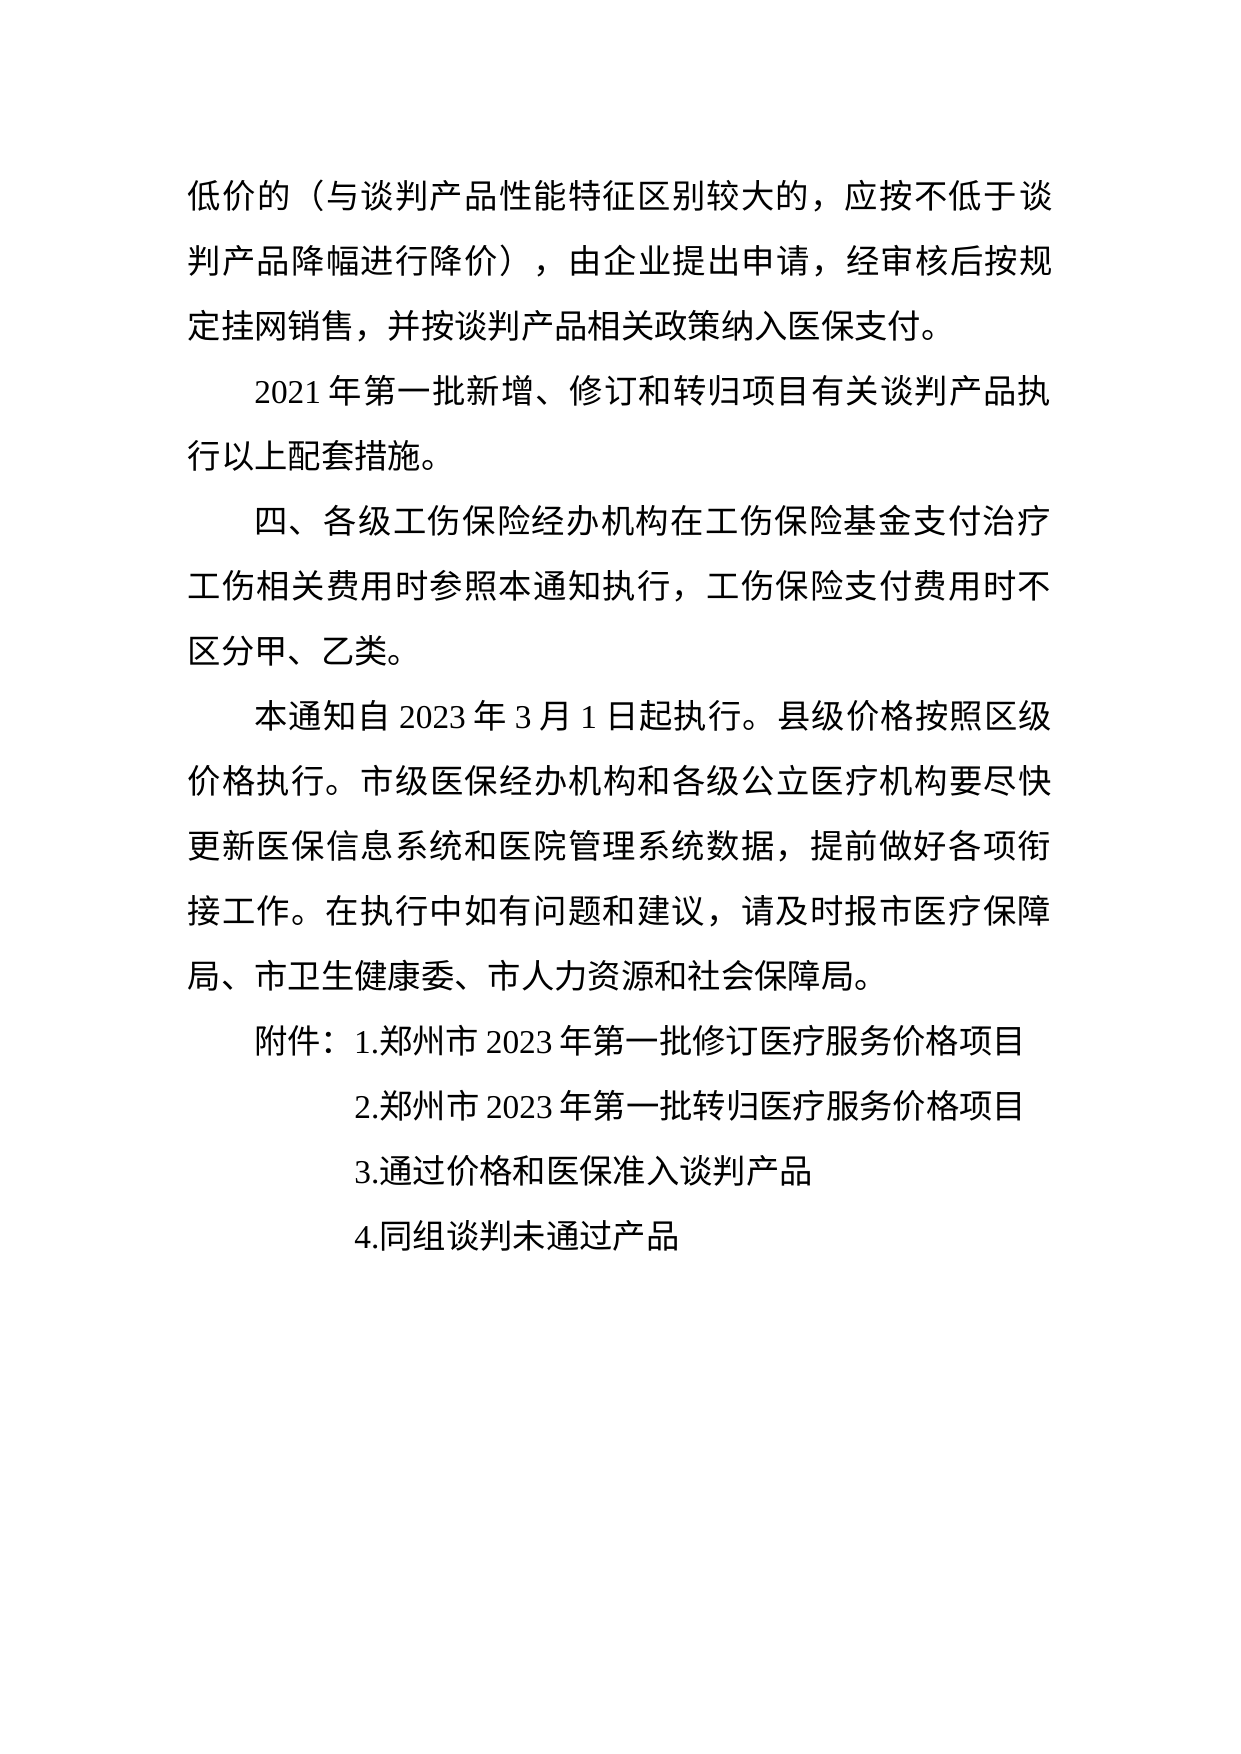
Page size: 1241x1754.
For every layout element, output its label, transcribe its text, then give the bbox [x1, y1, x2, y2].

text 四、各级工伤保险经办机构在工伤保险基金支付治疗工伤相关费用时参照本通知执行，工伤保险支付费用时不区分甲、乙类。 [187, 487, 1053, 682]
text 附件：1.郑州市2023年第一批修订医疗服务价格项目 [254, 1007, 1053, 1072]
list 4.同组谈判未通过产品 [354, 1202, 1053, 1267]
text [187, 162, 1053, 357]
text 2021年第一批新增、修订和转归项目有关谈判产品执行以上配套措施。 [187, 357, 1053, 487]
list 2.郑州市2023年第一批转归医疗服务价格项目 [354, 1072, 1053, 1137]
text 本通知自2023年3月1日起执行。县级价格按照区级价格执行。市级医保经办机构和各级公立医疗机构要尽快更新医保信息系统和医院管理系统数据，提前做好各项衔接工作。在执行中如有问题和建议，请及时报市医疗保障局、市卫生健康委、市人力资源和社会保障局。 [187, 682, 1053, 1007]
list 3.通过价格和医保准入谈判产品 [354, 1137, 1053, 1202]
